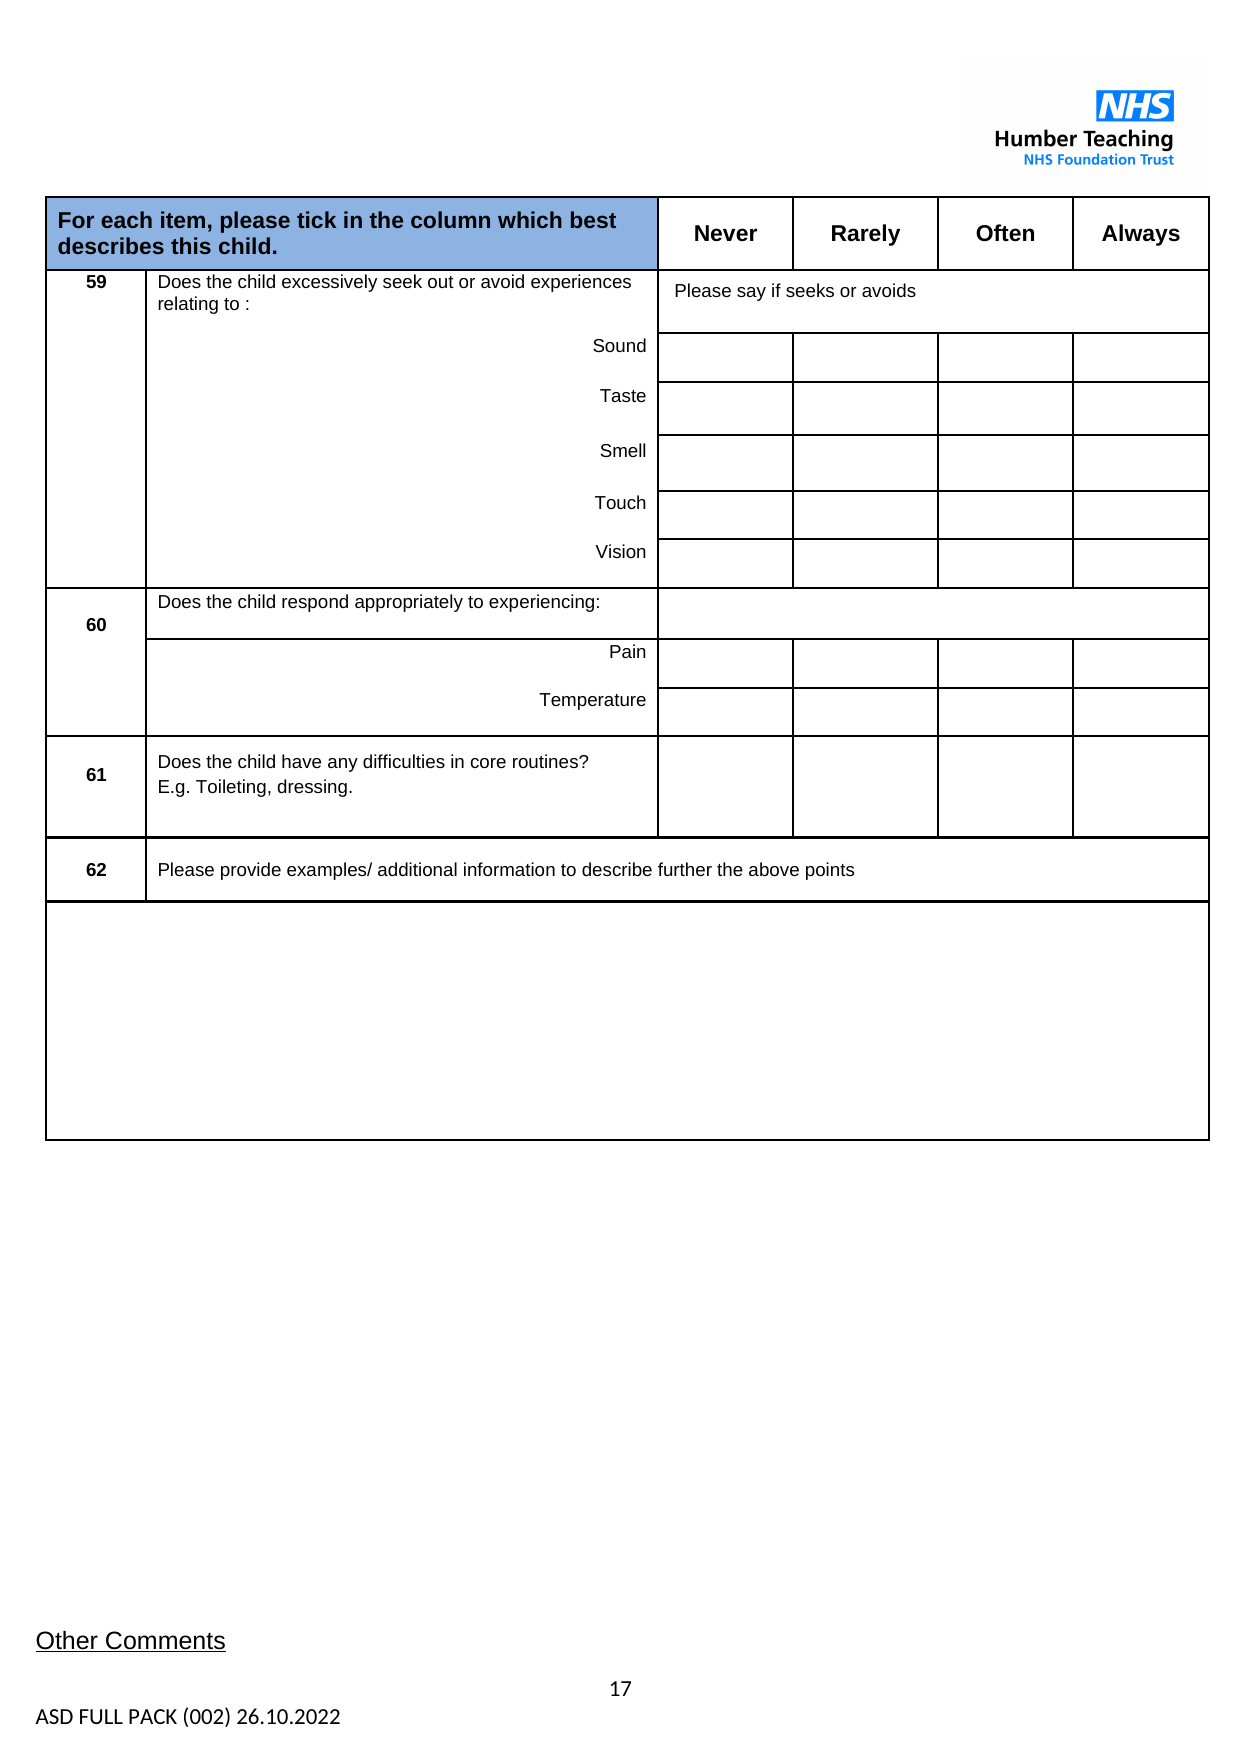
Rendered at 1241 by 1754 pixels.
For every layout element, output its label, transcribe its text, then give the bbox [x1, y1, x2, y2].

table_cell [659, 383, 792, 434]
table_cell [659, 737, 792, 836]
table_cell [659, 589, 1208, 638]
table_cell Vision [147, 538, 657, 587]
table_cell 59 [47, 271, 145, 587]
table_cell 62 [47, 839, 145, 900]
table_cell [794, 640, 937, 687]
table_header Never [659, 198, 792, 269]
text Other Comments [35, 1626, 1205, 1654]
table_cell [659, 640, 792, 687]
table_cell [794, 689, 937, 735]
table_cell Touch [147, 490, 657, 538]
table_cell Smell [147, 434, 657, 490]
table_cell [939, 640, 1072, 687]
table_cell [47, 903, 1208, 1139]
table_cell [659, 436, 792, 490]
table_cell [659, 334, 792, 381]
table_cell Does the child respond appropriately to experiencing: [147, 589, 657, 638]
table_header Often [939, 198, 1072, 269]
table_header Always [1074, 198, 1208, 269]
table_cell [794, 540, 937, 587]
table_cell [1074, 436, 1208, 490]
table_cell Taste [147, 381, 657, 434]
table_cell [794, 383, 937, 434]
table_cell [1074, 689, 1208, 735]
table_cell [794, 492, 937, 538]
table_cell Please provide examples/ additional information to describe further the above points [147, 839, 1208, 900]
table_cell 61 [47, 737, 145, 836]
table_cell [794, 737, 937, 836]
table_cell [939, 737, 1072, 836]
picture [964, 59, 1205, 196]
table_header For each item, please tick in the column which best describes this child. [47, 198, 657, 269]
table_cell [1074, 334, 1208, 381]
table_cell [659, 689, 792, 735]
table_cell [1074, 383, 1208, 434]
table_cell [939, 334, 1072, 381]
table_cell [794, 334, 937, 381]
table_cell [939, 383, 1072, 434]
table_cell [939, 492, 1072, 538]
table_cell 60 [47, 589, 145, 735]
table_cell [659, 540, 792, 587]
table_cell [1074, 640, 1208, 687]
table_cell Temperature [147, 687, 657, 735]
table_cell [939, 689, 1072, 735]
table_cell [794, 436, 937, 490]
table_cell Sound [147, 332, 657, 381]
table_cell Does the child excessively seek out or avoid experiences relating to : [147, 271, 657, 332]
table_cell [939, 436, 1072, 490]
table_cell [939, 540, 1072, 587]
table_cell [1074, 540, 1208, 587]
table_cell [1074, 492, 1208, 538]
table_cell [659, 492, 792, 538]
table_header Rarely [794, 198, 937, 269]
table_cell Please say if seeks or avoids [659, 271, 1208, 332]
table_cell Pain [147, 640, 657, 687]
table_cell [1074, 737, 1208, 836]
table_cell Does the child have any difficulties in core routines? E.g. Toileting, dressing. [147, 737, 657, 836]
